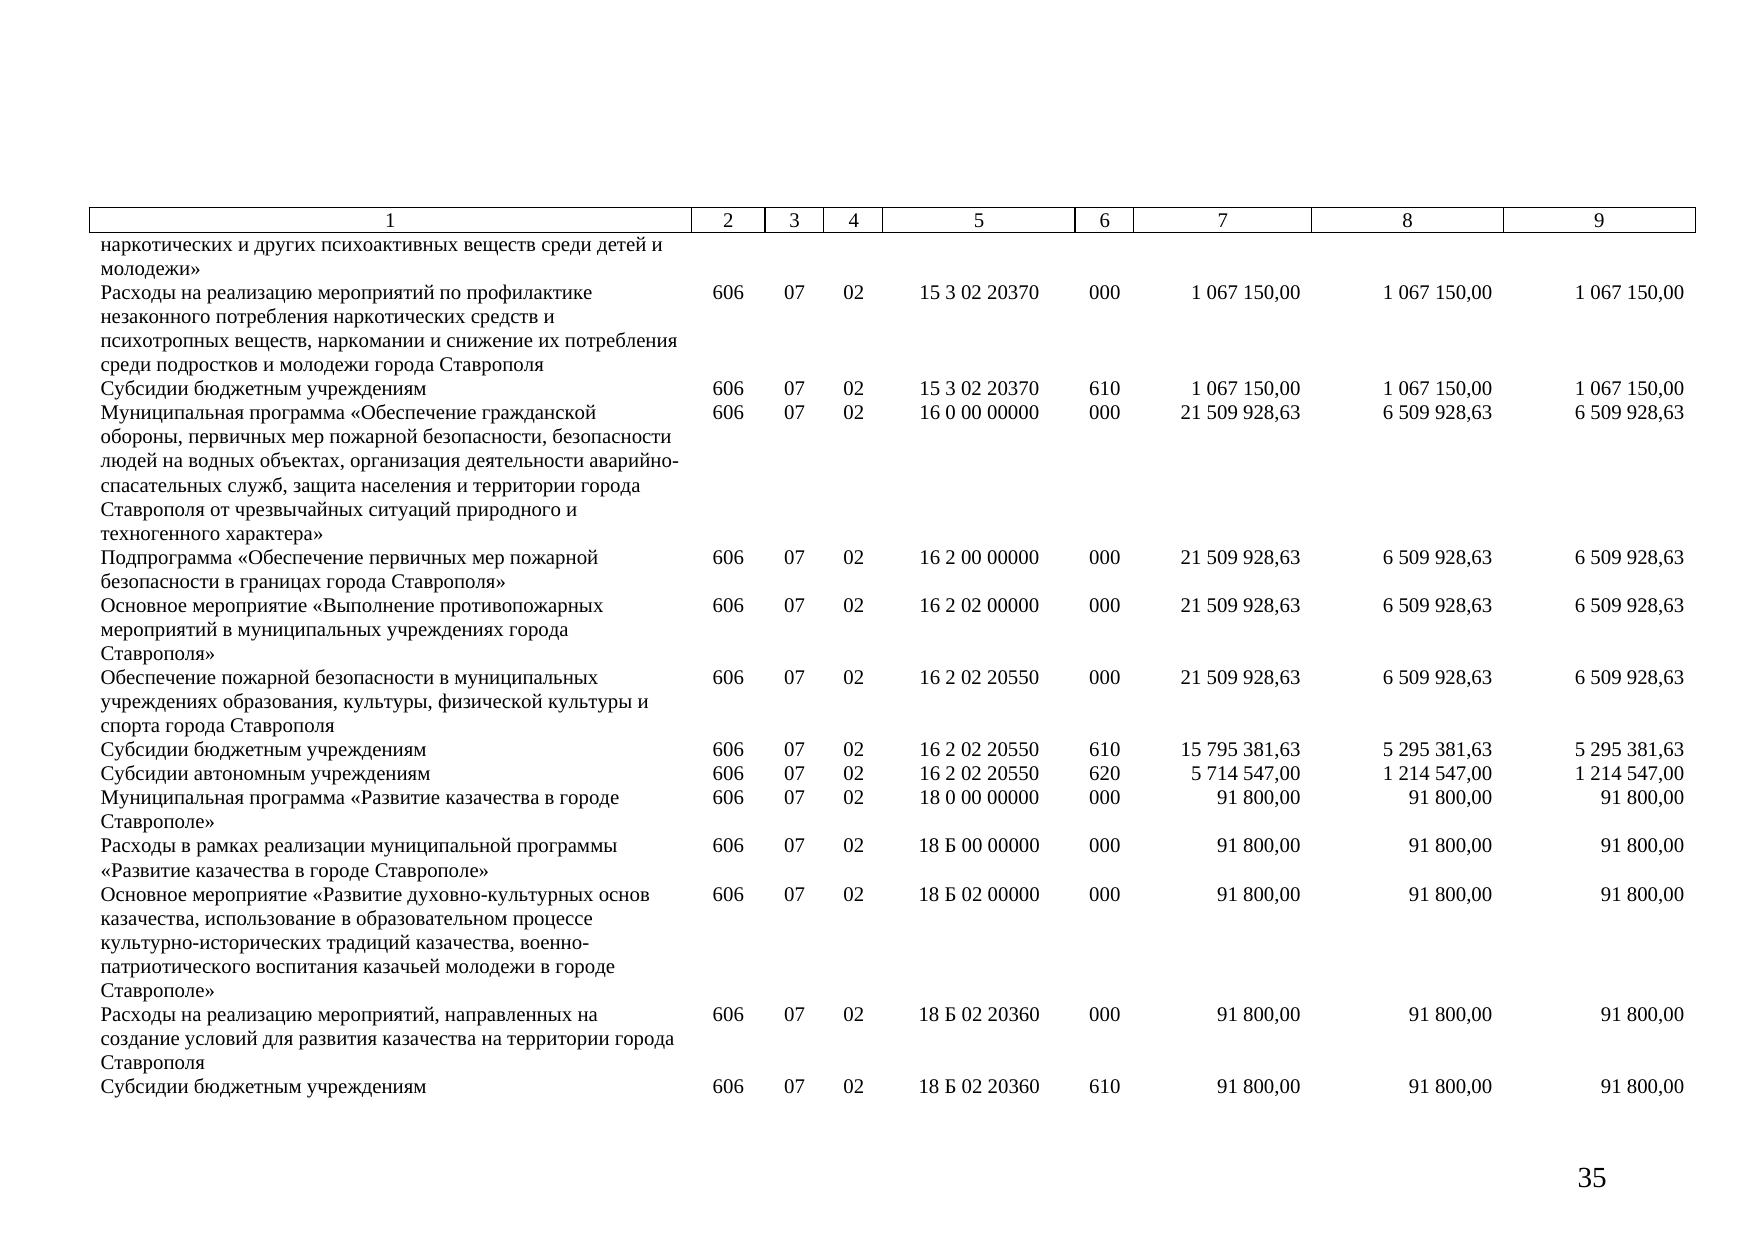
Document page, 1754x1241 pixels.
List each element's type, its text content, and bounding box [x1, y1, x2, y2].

table_header 4 [824, 208, 882, 232]
table_header 7 [1134, 208, 1311, 232]
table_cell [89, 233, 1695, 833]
table_header 5 [883, 208, 1074, 232]
table_header 6 [1076, 208, 1133, 232]
table_header 1 [90, 208, 691, 232]
table_header 2 [692, 208, 764, 232]
table_header 9 [1504, 208, 1695, 232]
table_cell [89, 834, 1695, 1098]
table_header 3 [766, 208, 823, 232]
table_header 8 [1312, 208, 1503, 232]
